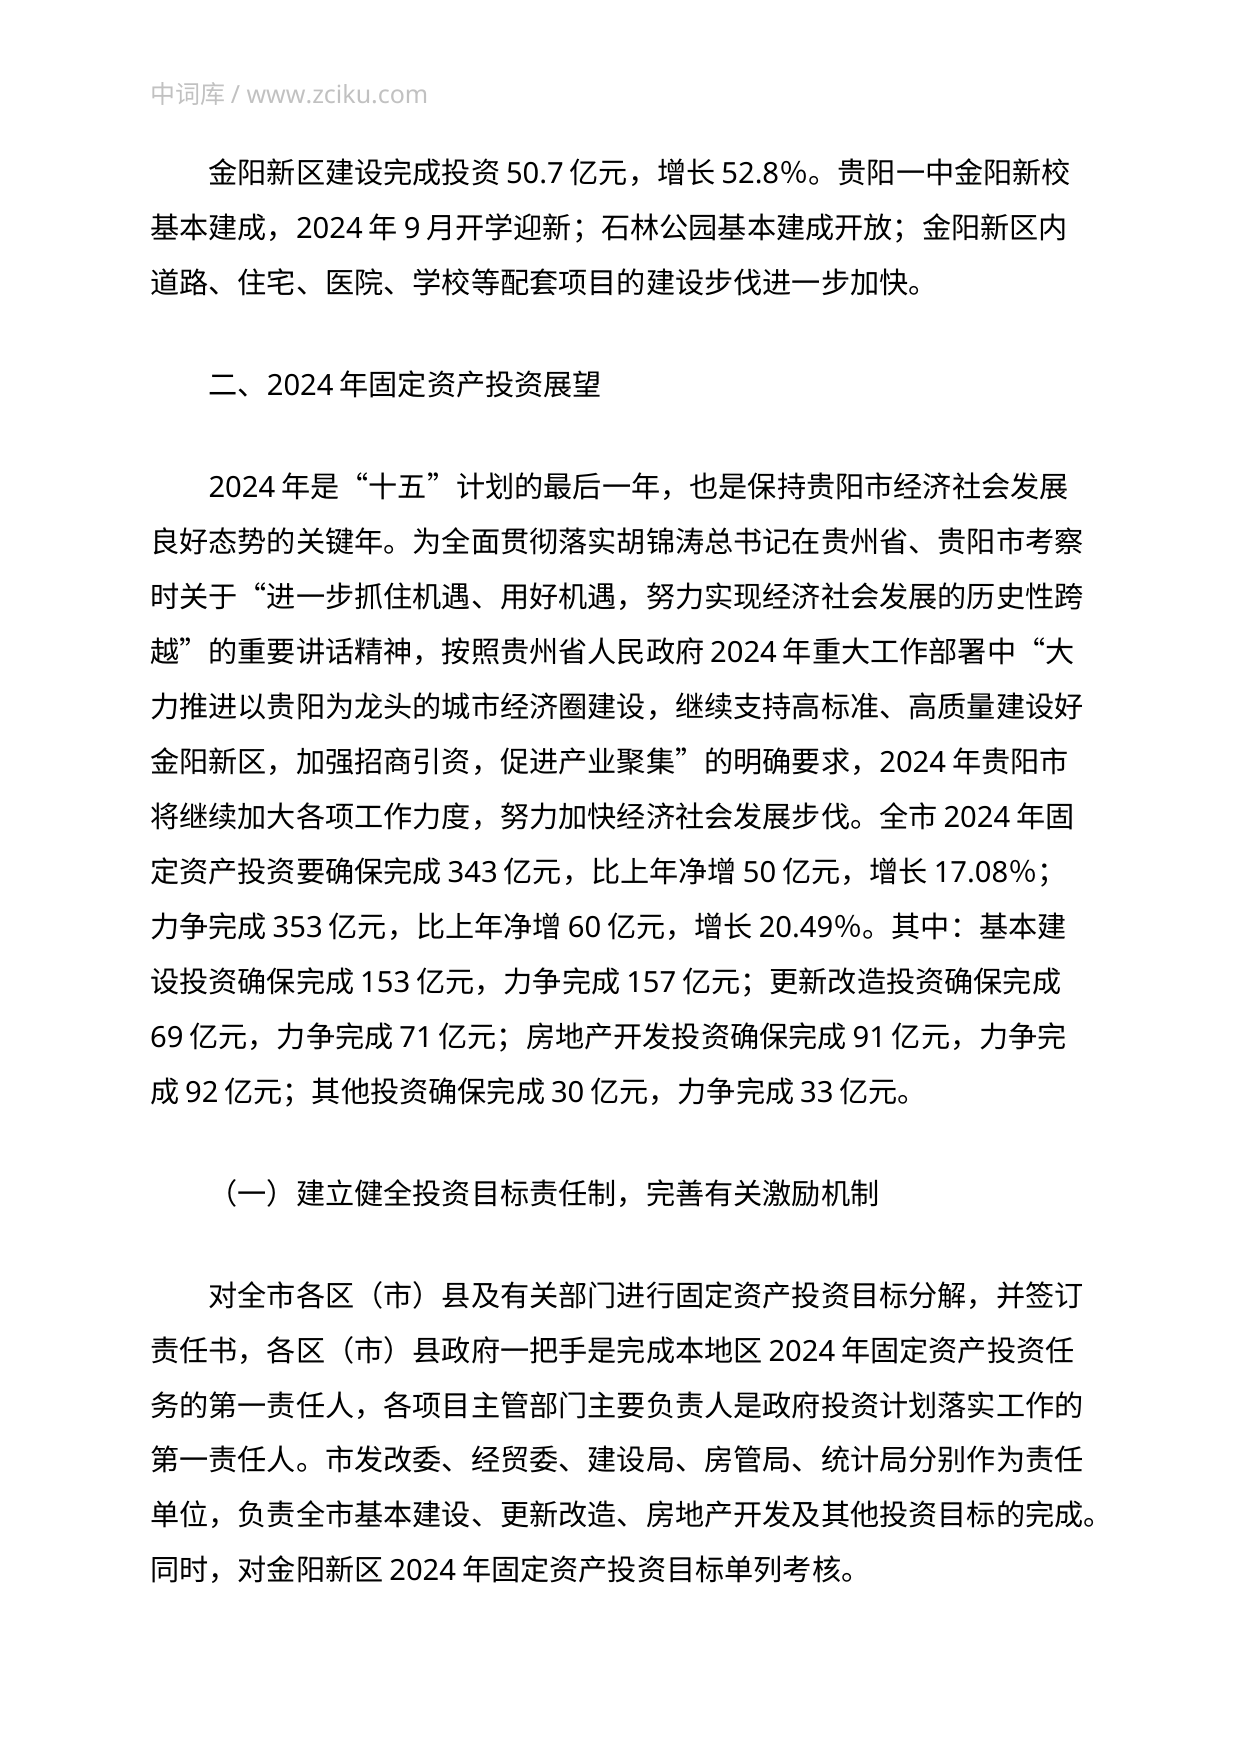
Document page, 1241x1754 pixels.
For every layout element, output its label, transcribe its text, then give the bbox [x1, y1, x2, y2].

text 二、2024年固定资产投资展望 [150, 362, 1090, 404]
text 对全市各区（市）县及有关部门进行固定资产投资目标分解，并签订责任书，各区（市）县政府一把手是完成本地区2024年固定资产投资任务的第一责任人，各项目主管部门主要负责人是政府投资计划落实工作的第一责任人。市发改委、经贸委、建设局、房管局、统计局分别作为责任单位，负责全市基本建设、更新改造、房地产开发及其他投资目标的完成。同时，对金阳新区2024年固定资产投资目标单列考核。 [150, 1272, 1090, 1589]
text （一）建立健全投资目标责任制，完善有关激励机制 [150, 1170, 1090, 1213]
text 2024年是“十五”计划的最后一年，也是保持贵阳市经济社会发展良好态势的关键年。为全面贯彻落实胡锦涛总书记在贵州省、贵阳市考察时关于“进一步抓住机遇、用好机遇，努力实现经济社会发展的历史性跨越”的重要讲话精神，按照贵州省人民政府2024年重大工作部署中“大力推进以贵阳为龙头的城市经济圈建设，继续支持高标准、高质量建设好金阳新区，加强招商引资，促进产业聚集”的明确要求，2024年贵阳市将继续加大各项工作力度，努力加快经济社会发展步伐。全市2024年固定资产投资要确保完成343亿元，比上年净增50亿元，增长17.08％；力争完成353亿元，比上年净增60亿元，增长20.49％。其中：基本建设投资确保完成153亿元，力争完成157亿元；更新改造投资确保完成69亿元，力争完成71亿元；房地产开发投资确保完成91亿元，力争完成92亿元；其他投资确保完成30亿元，力争完成33亿元。 [150, 464, 1090, 1111]
text 金阳新区建设完成投资50.7亿元，增长52.8％。贵阳一中金阳新校基本建成，2024年9月开学迎新；石林公园基本建成开放；金阳新区内道路、住宅、医院、学校等配套项目的建设步伐进一步加快。 [150, 150, 1090, 302]
